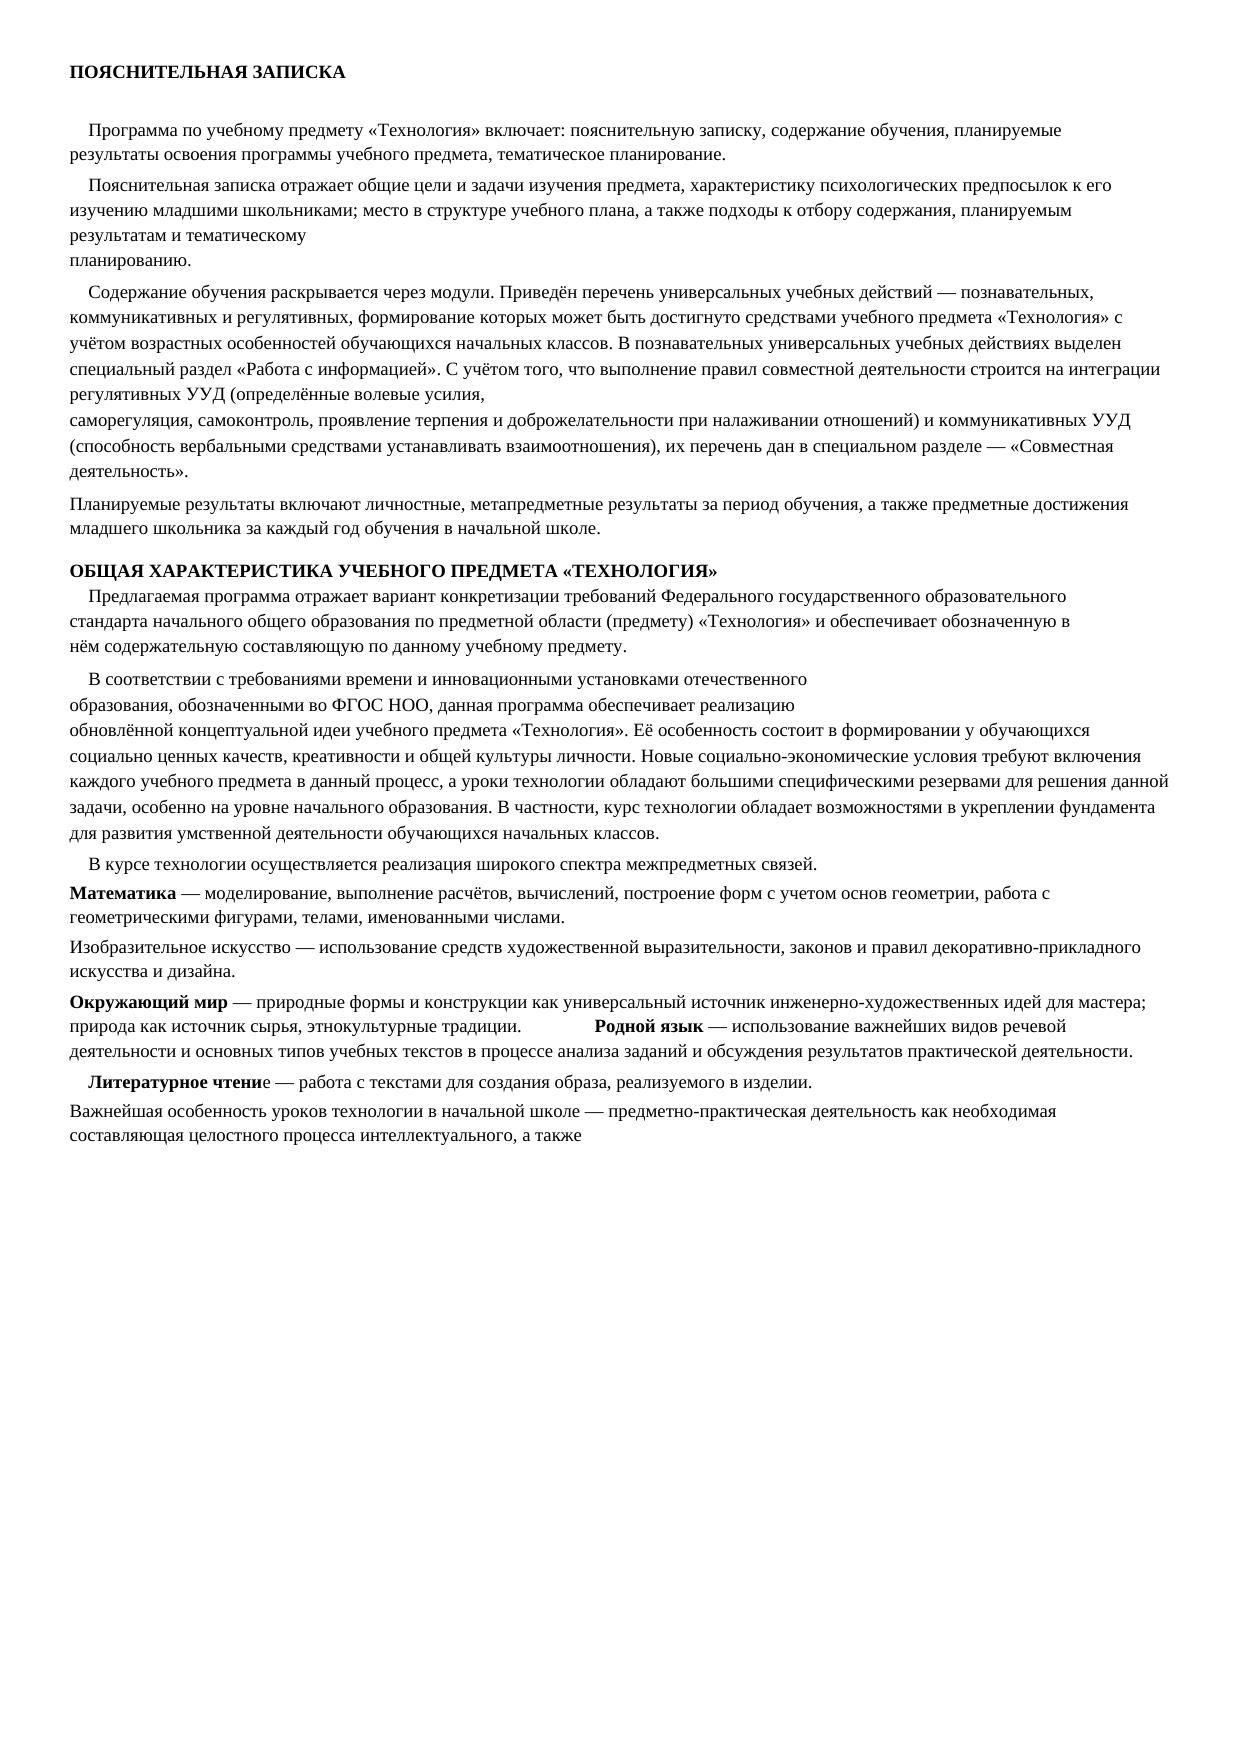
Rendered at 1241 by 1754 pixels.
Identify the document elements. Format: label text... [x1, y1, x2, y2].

text В курсе технологии осуществляется реализация широкого спектра межпредметных связей. [88, 854, 1172, 875]
text Изобразительное искусство — использование средств художественной выразительности, законов и правил декоративно-прикладного искусства и дизайна. [69, 936, 1157, 981]
text Окружающий мир — природные формы и конструкции как универсальный источник инженерно-художественных идей для мастера; природа как источник сырья, этнокультурные традиции. Родной язык — использование важнейших видов речевой деятельности и основных типов учебных текстов в процессе анализа заданий и обсуждения результатов практической деятельности. [69, 991, 1172, 1062]
text Программа по учебному предмету «Технология» включает: пояснительную записку, содержание обучения, планируемые результаты освоения программы учебного предмета, тематическое планирование. [69, 118, 1127, 164]
text ПОЯСНИТЕЛЬНАЯ ЗАПИСКА [69, 62, 1172, 82]
text В соответствии с требованиями времени и инновационными установками отечественного образования, обозначенными во ФГОС НОО, данная программа обеспечивает реализацию обновлённой концептуальной идеи учебного предмета «Технология». Её особенность состоит в формировании у обучающихся социально ценных качеств, креативности и общей культуры личности. Новые социально-экономические условия требуют включения каждого учебного предмета в данный процесс, а уроки технологии обладают большими специфическими резервами для решения данной задачи, особенно на уровне начального образования. В частности, курс технологии обладает возможностями в укреплении фундамента для развития умственной деятельности обучающихся начальных классов. [69, 668, 1172, 843]
text Литературное чтение — работа с текстами для создания образа, реализуемого в изделии. [88, 1072, 1172, 1093]
text Математика — моделирование, выполнение расчётов, вычислений, построение форм с учетом основ геометрии, работа с геометрическими фигурами, телами, именованными числами. [69, 882, 1127, 927]
text Важнейшая особенность уроков технологии в начальной школе — предметно-практическая деятельность как необходимая составляющая целостного процесса интеллектуального, а также [69, 1100, 1097, 1145]
text Планируемые результаты включают личностные, метапредметные результаты за период обучения, а также предметные достижения младшего школьника за каждый год обучения в начальной школе. [69, 493, 1172, 538]
text ОБЩАЯ ХАРАКТЕРИСТИКА УЧЕБНОГО ПРЕДМЕТА «ТЕХНОЛОГИЯ» Предлагаемая программа отражает вариант конкретизации требований Федерального государственного образовательного стандарта начального общего образования по предметной области (предмету) «Технология» и обеспечивает обозначенную в нём содержательную составляющую по данному учебному предмету. [69, 560, 1082, 657]
text Пояснительная записка отражает общие цели и задачи изучения предмета, характеристику психологических предпосылок к его изучению младшими школьниками; место в структуре учебного плана, а также подходы к отбору содержания, планируемым результатам и тематическому планированию. [69, 174, 1157, 270]
text Содержание обучения раскрывается через модули. Приведён перечень универсальных учебных действий — познавательных, коммуникативных и регулятивных, формирование которых может быть достигнуто средствами учебного предмета «Технология» с учётом возрастных особенностей обучающихся начальных классов. В познавательных универсальных учебных действиях выделен специальный раздел «Работа с информацией». С учётом того, что выполнение правил совместной деятельности строится на интеграции регулятивных УУД (определённые волевые усилия, саморегуляция, самоконтроль, проявление терпения и доброжелательности при налаживании отношений) и коммуникативных УУД (способность вербальными средствами устанавливать взаимоотношения), их перечень дан в специальном разделе — «Совместная деятельность». [69, 281, 1172, 482]
